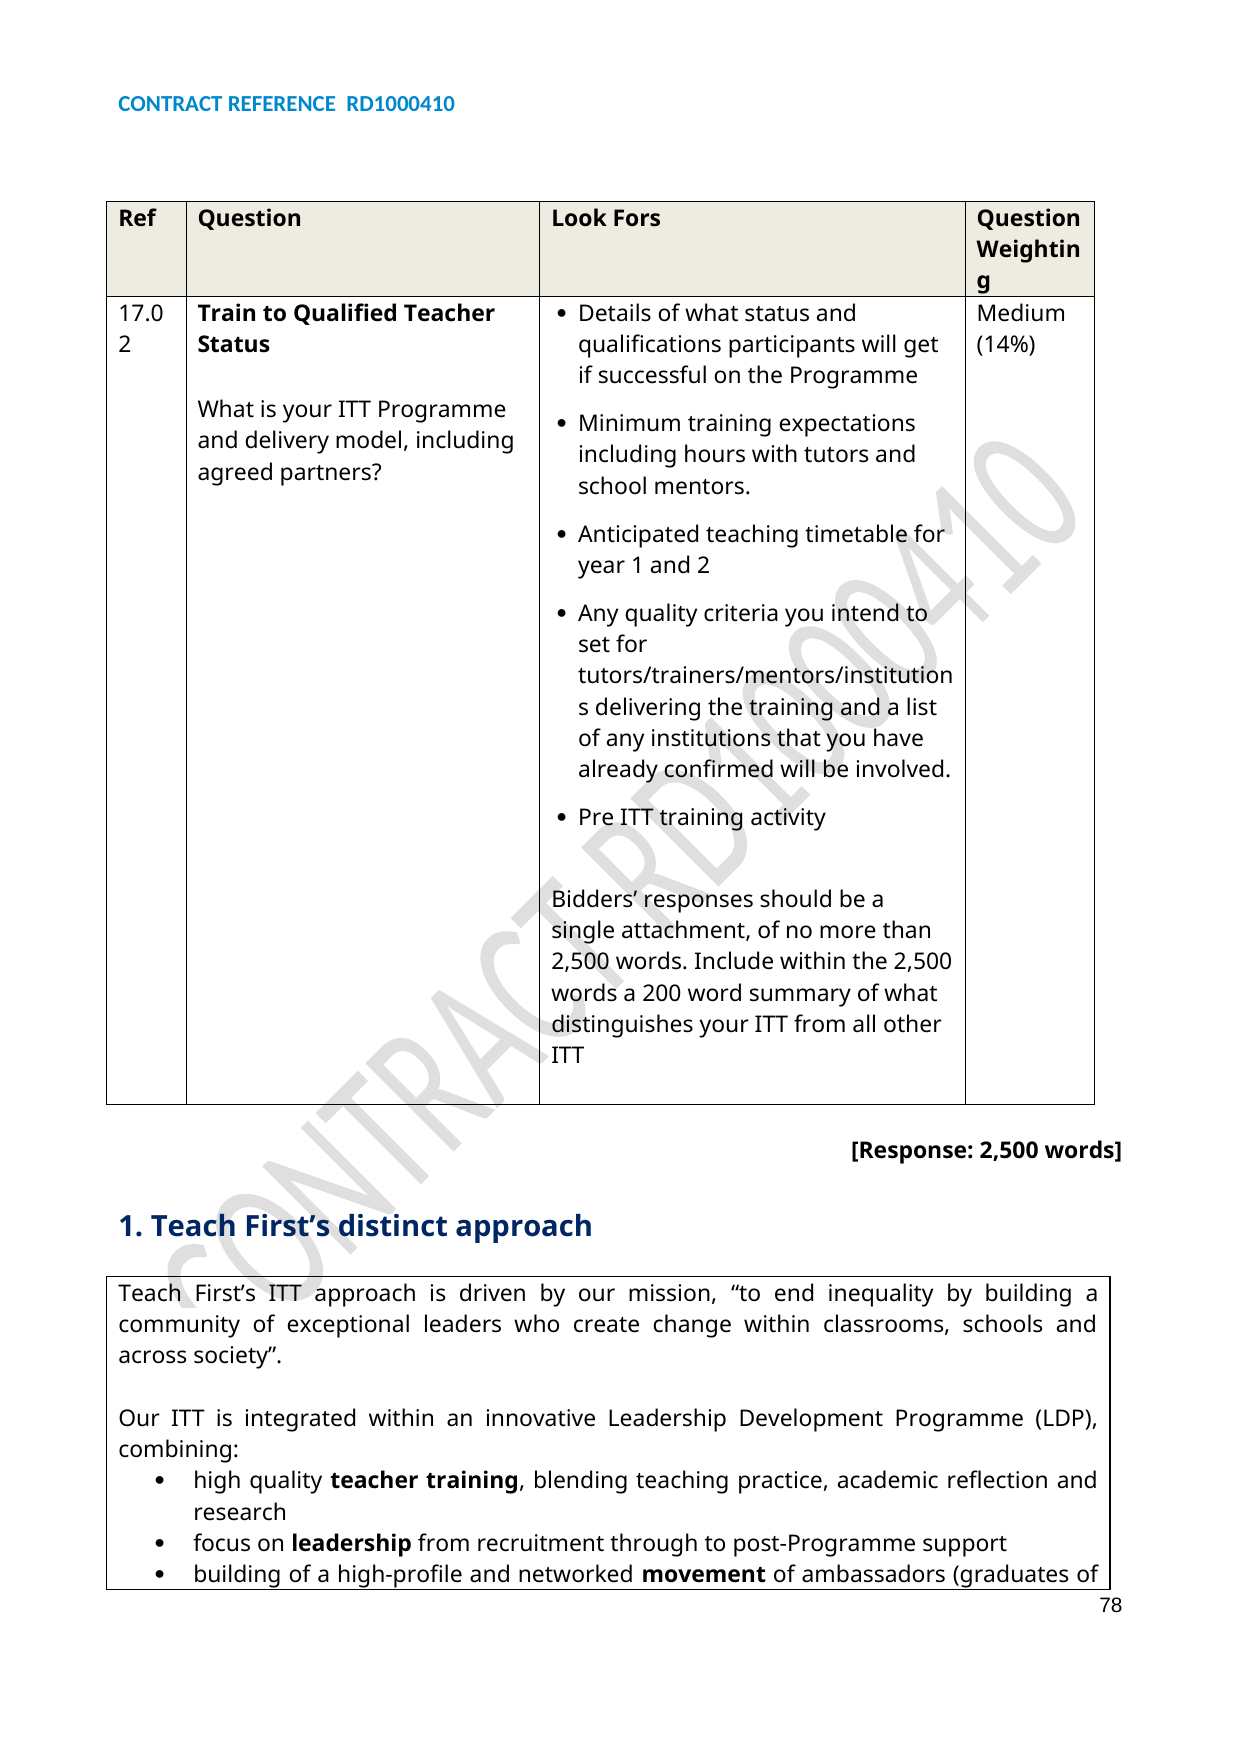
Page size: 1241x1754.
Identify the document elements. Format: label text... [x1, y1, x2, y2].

table_header Look Fors [540, 202, 965, 296]
table_header Question Weighting [966, 202, 1094, 296]
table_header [107, 1277, 1109, 1589]
table_cell Train to Qualified Teacher Status What is your ITT Programme and delivery model, including agreed partners? [187, 297, 539, 1104]
text [Response: 2,500 words] [118, 1134, 1122, 1165]
table_header Question [187, 202, 539, 296]
table_header Ref [107, 202, 186, 296]
table_cell 17.02 [107, 297, 186, 1104]
table_cell Medium (14%) [966, 297, 1094, 1104]
table_cell Details of what status and qualifications participants will get if successful on the Programme Minimum training expectations including hours with tutors and school mentors. Anticipated teaching timetable for year 1 and 2 Any quality criteria you intend to set for tutors/trainers/mentors/institutions delivering the training and a list of any institutions that you have already confirmed will be involved. Pre ITT training activity Bidders’ responses should be a single attachment, of no more than 2,500 words. Include within the 2,500 words a 200 word summary of what distinguishes your ITT from all other ITT [540, 297, 965, 1104]
text 1. Teach First’s distinct approach [118, 1205, 1122, 1244]
